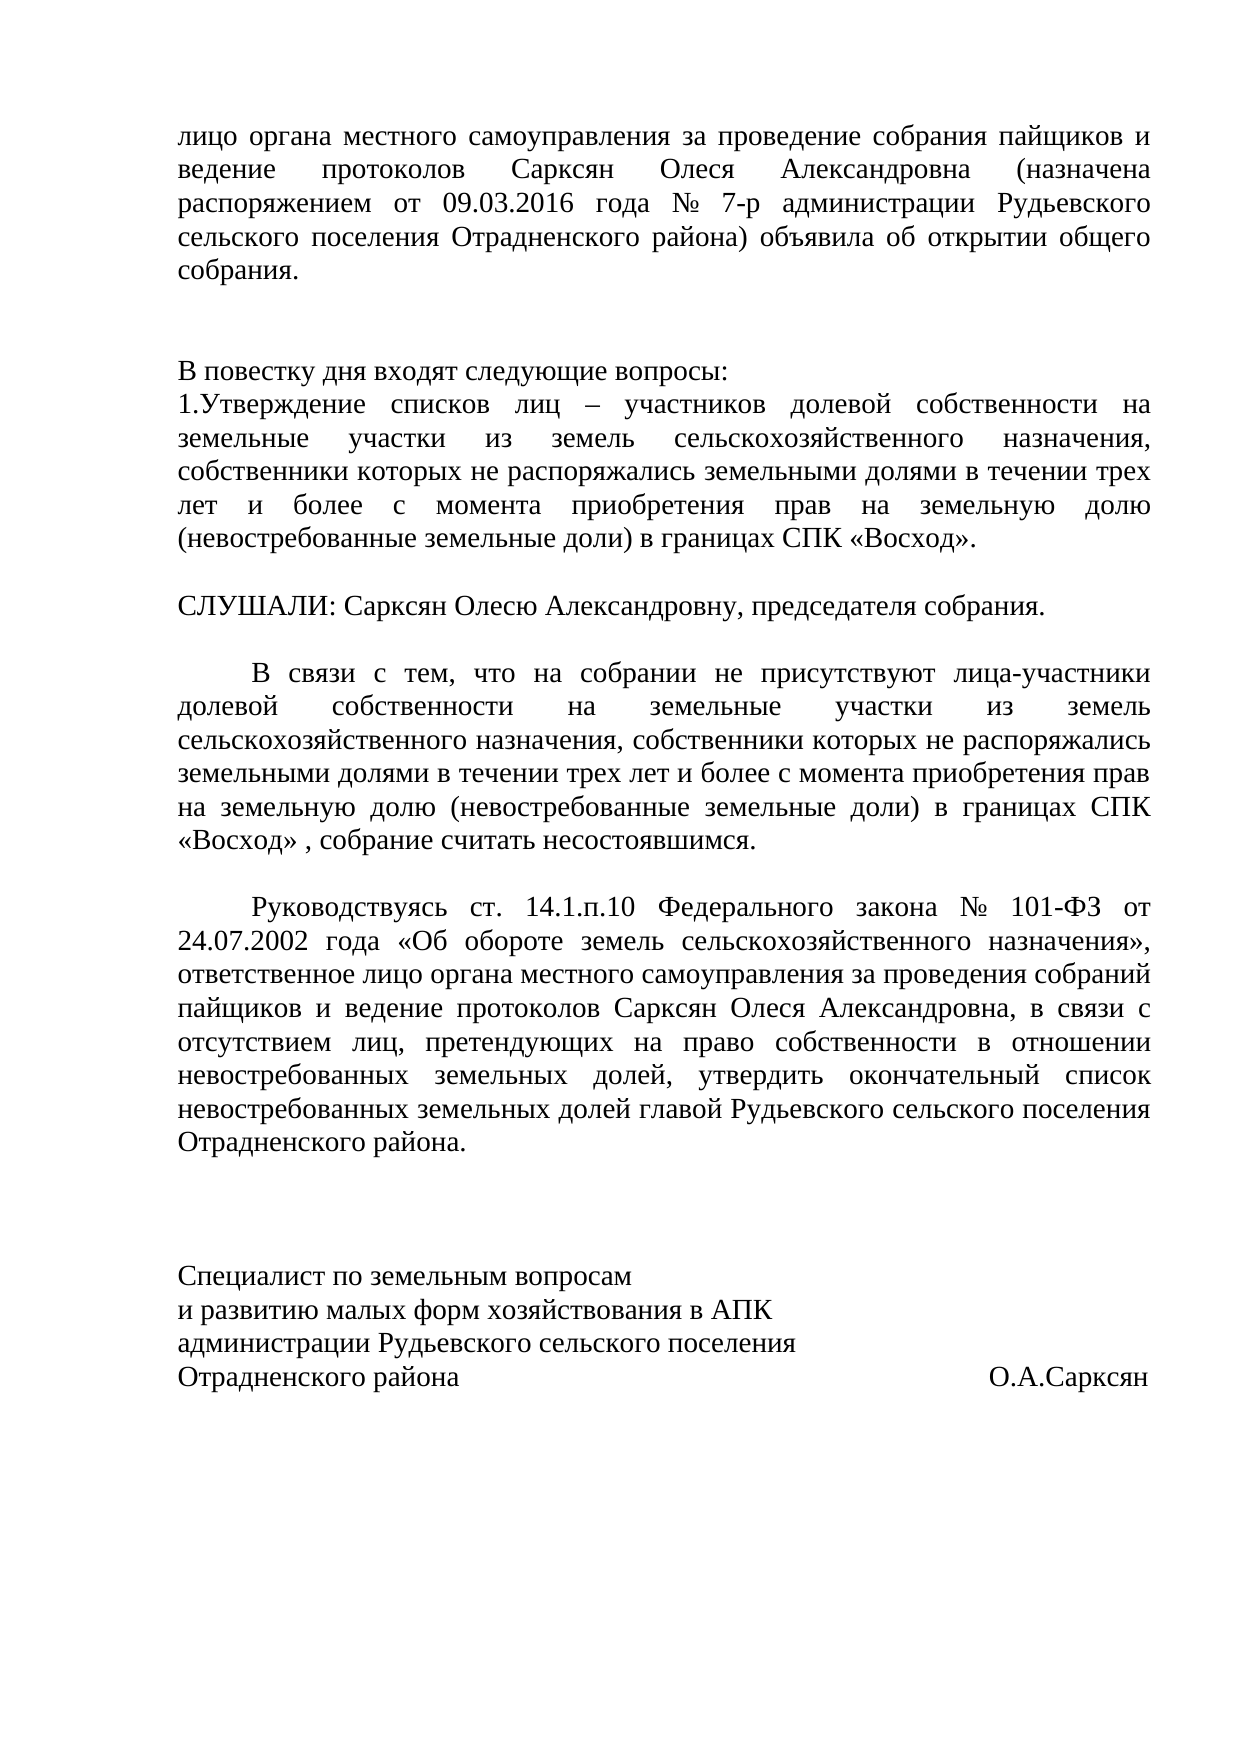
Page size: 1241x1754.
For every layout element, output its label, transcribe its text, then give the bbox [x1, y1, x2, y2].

text В связи с тем, что на собрании не присутствуют лица-участники долевой собственности на земельные участки из земель сельскохозяйственного назначения, собственники которых не распоряжались земельными долями в течении трех лет и более с момента приобретения прав на земельную долю (невостребованные земельные доли) в границах СПК «Восход» , собрание считать несостоявшимся. [177, 655, 1152, 856]
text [177, 118, 1152, 286]
text Отрадненского района О.А.Сарксян [177, 1359, 1152, 1393]
text СЛУШАЛИ: Сарксян Олесю Александровну, председателя собрания. [177, 588, 1152, 621]
text администрации Рудьевского сельского поселения [177, 1326, 1152, 1359]
text Руководствуясь ст. 14.1.п.10 Федерального закона № 101-ФЗ от 24.07.2002 года «Об обороте земель сельскохозяйственного назначения», ответственное лицо органа местного самоуправления за проведения собраний пайщиков и ведение протоколов Сарксян Олеся Александровна, в связи с отсутствием лиц, претендующих на право собственности в отношении невостребованных земельных долей, утвердить окончательный список невостребованных земельных долей главой Рудьевского сельского поселения Отрадненского района. [177, 889, 1152, 1158]
text и развитию малых форм хозяйствования в АПК [177, 1292, 1152, 1326]
text В повестку дня входят следующие вопросы: [177, 353, 1152, 386]
text Специалист по земельным вопросам [177, 1258, 1152, 1292]
text 1.Утверждение списков лиц – участников долевой собственности на земельные участки из земель сельскохозяйственного назначения, собственники которых не распоряжались земельными долями в течении трех лет и более с момента приобретения прав на земельную долю (невостребованные земельные доли) в границах СПК «Восход». [177, 386, 1152, 554]
